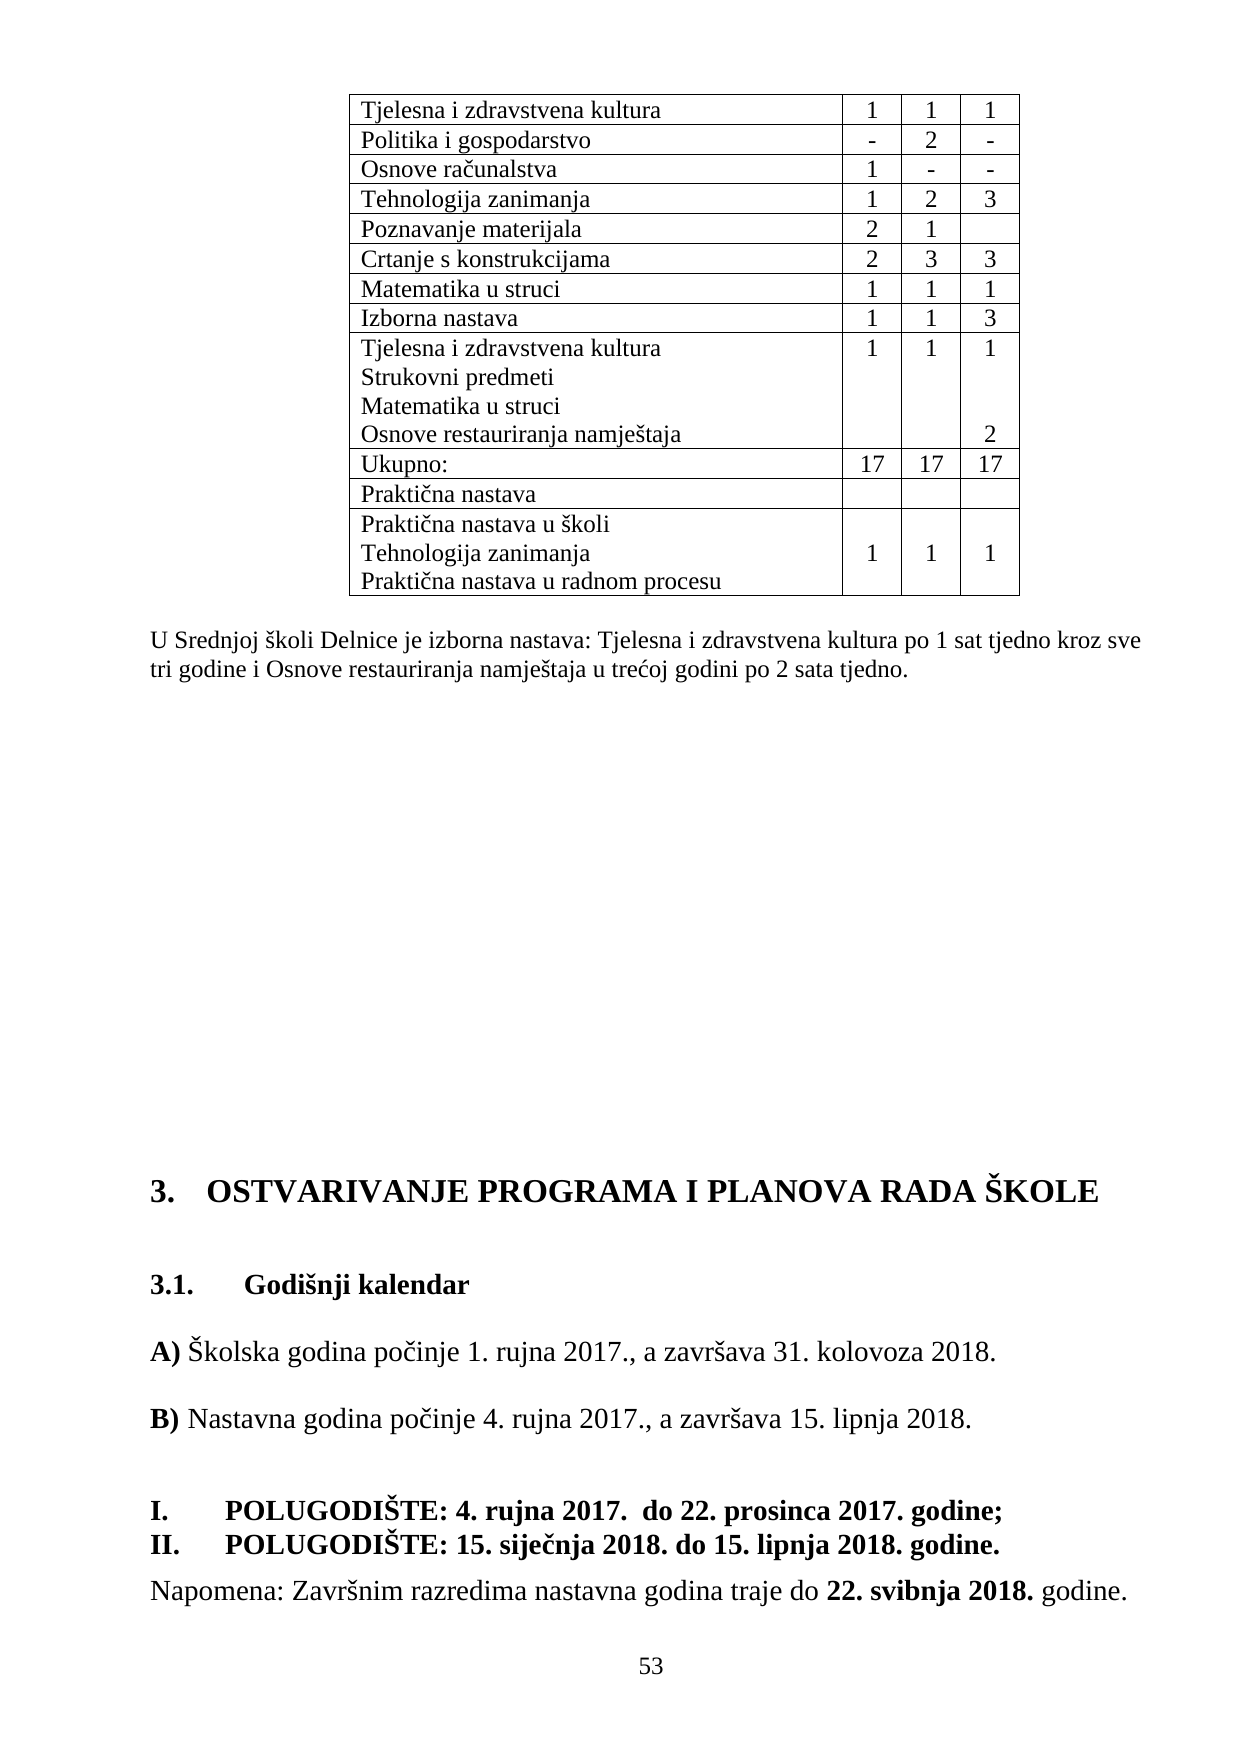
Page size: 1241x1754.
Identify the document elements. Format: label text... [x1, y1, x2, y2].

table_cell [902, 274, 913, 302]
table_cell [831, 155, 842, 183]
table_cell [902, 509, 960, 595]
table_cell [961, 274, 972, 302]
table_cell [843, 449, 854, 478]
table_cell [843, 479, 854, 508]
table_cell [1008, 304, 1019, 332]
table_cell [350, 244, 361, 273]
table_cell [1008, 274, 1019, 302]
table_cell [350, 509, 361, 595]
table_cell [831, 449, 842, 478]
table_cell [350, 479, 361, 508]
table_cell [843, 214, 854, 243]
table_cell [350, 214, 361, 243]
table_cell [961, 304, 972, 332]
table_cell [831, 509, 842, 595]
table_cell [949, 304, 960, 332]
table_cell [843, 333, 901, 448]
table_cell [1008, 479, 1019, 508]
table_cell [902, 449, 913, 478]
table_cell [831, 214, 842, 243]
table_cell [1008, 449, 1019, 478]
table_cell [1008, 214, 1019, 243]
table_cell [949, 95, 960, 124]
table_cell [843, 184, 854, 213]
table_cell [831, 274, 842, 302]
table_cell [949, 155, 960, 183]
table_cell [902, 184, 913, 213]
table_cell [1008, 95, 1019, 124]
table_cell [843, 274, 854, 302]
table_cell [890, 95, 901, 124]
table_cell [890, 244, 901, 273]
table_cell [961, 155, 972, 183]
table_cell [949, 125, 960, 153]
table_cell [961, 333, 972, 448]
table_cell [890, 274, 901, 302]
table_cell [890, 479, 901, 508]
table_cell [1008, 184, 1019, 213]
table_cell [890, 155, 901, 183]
list Školska godina počinje 1. rujna 2017., a završava 31. kolovoza 2018. [150, 1334, 1152, 1368]
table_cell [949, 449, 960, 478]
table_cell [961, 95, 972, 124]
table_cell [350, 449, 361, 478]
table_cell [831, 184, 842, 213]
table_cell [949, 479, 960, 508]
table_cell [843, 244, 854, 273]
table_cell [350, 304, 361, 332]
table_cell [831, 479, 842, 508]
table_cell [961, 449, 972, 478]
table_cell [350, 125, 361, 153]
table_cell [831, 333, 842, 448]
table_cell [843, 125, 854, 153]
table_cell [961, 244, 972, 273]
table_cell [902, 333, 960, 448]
text U Srednjoj školi Delnice je izborna nastava: Tjelesna i zdravstvena kultura po 1 sat tjedno kroz sve tri godine i Osnove restauriranja namještaja u trećoj godini po 2 sata tjedno. [150, 625, 1152, 682]
text Napomena: Završnim razredima nastavna godina traje do 22. svibnja 2018. godine. [150, 1573, 1152, 1606]
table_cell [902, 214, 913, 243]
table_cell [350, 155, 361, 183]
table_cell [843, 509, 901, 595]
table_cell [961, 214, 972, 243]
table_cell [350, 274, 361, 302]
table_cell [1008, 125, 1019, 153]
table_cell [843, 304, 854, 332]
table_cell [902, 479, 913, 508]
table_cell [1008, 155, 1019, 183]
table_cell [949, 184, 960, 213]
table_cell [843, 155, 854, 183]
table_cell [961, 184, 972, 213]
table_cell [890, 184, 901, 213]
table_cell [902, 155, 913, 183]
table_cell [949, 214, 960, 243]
subtitle OSTVARIVANJE PROGRAMA I PLANOVA RADA ŠKOLE [150, 1171, 1152, 1209]
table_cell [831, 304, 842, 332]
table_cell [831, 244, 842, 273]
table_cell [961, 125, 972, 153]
list Nastavna godina počinje 4. rujna 2017., a završava 15. lipnja 2018. [150, 1401, 1152, 1435]
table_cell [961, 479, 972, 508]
list POLUGODIŠTE: 4. rujna 2017. do 22. prosinca 2017. godine; [150, 1493, 1152, 1527]
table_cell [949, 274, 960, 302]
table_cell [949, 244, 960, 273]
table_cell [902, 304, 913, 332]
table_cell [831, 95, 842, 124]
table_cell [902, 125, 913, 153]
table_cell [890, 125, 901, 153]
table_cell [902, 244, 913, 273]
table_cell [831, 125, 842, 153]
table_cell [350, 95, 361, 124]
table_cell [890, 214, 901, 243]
subtitle Godišnji kalendar [150, 1267, 1152, 1301]
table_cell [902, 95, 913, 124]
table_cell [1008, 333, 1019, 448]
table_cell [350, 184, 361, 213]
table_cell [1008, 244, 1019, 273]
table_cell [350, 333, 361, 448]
list POLUGODIŠTE: 15. siječnja 2018. do 15. lipnja 2018. godine. [150, 1527, 1152, 1560]
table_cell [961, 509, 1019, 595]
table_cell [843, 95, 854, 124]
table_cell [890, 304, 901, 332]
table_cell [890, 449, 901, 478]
